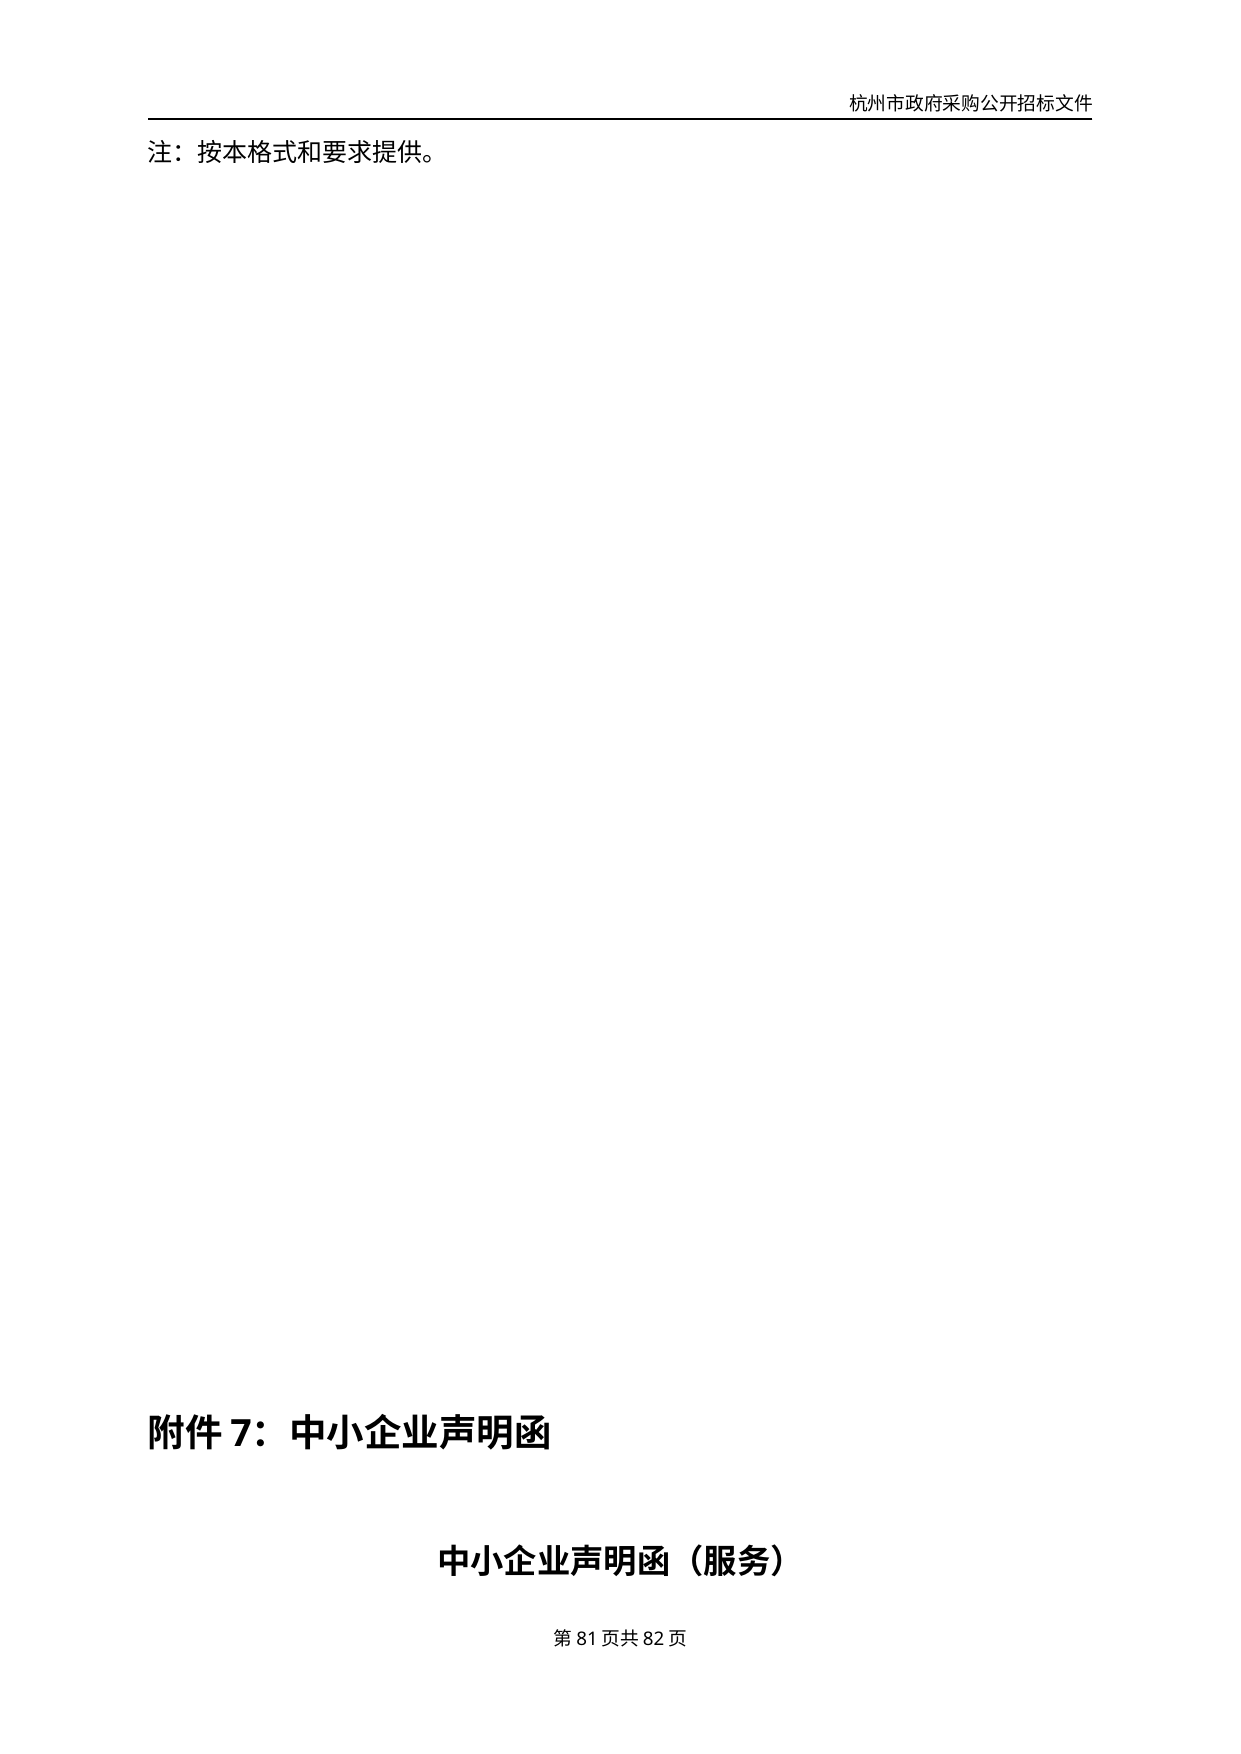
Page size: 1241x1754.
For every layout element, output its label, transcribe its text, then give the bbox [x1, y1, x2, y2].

text 中小企业声明函（服务） [148, 1535, 1092, 1583]
text 注：按本格式和要求提供。 [148, 133, 1092, 169]
text 附件7：中小企业声明函 [148, 1402, 1092, 1457]
